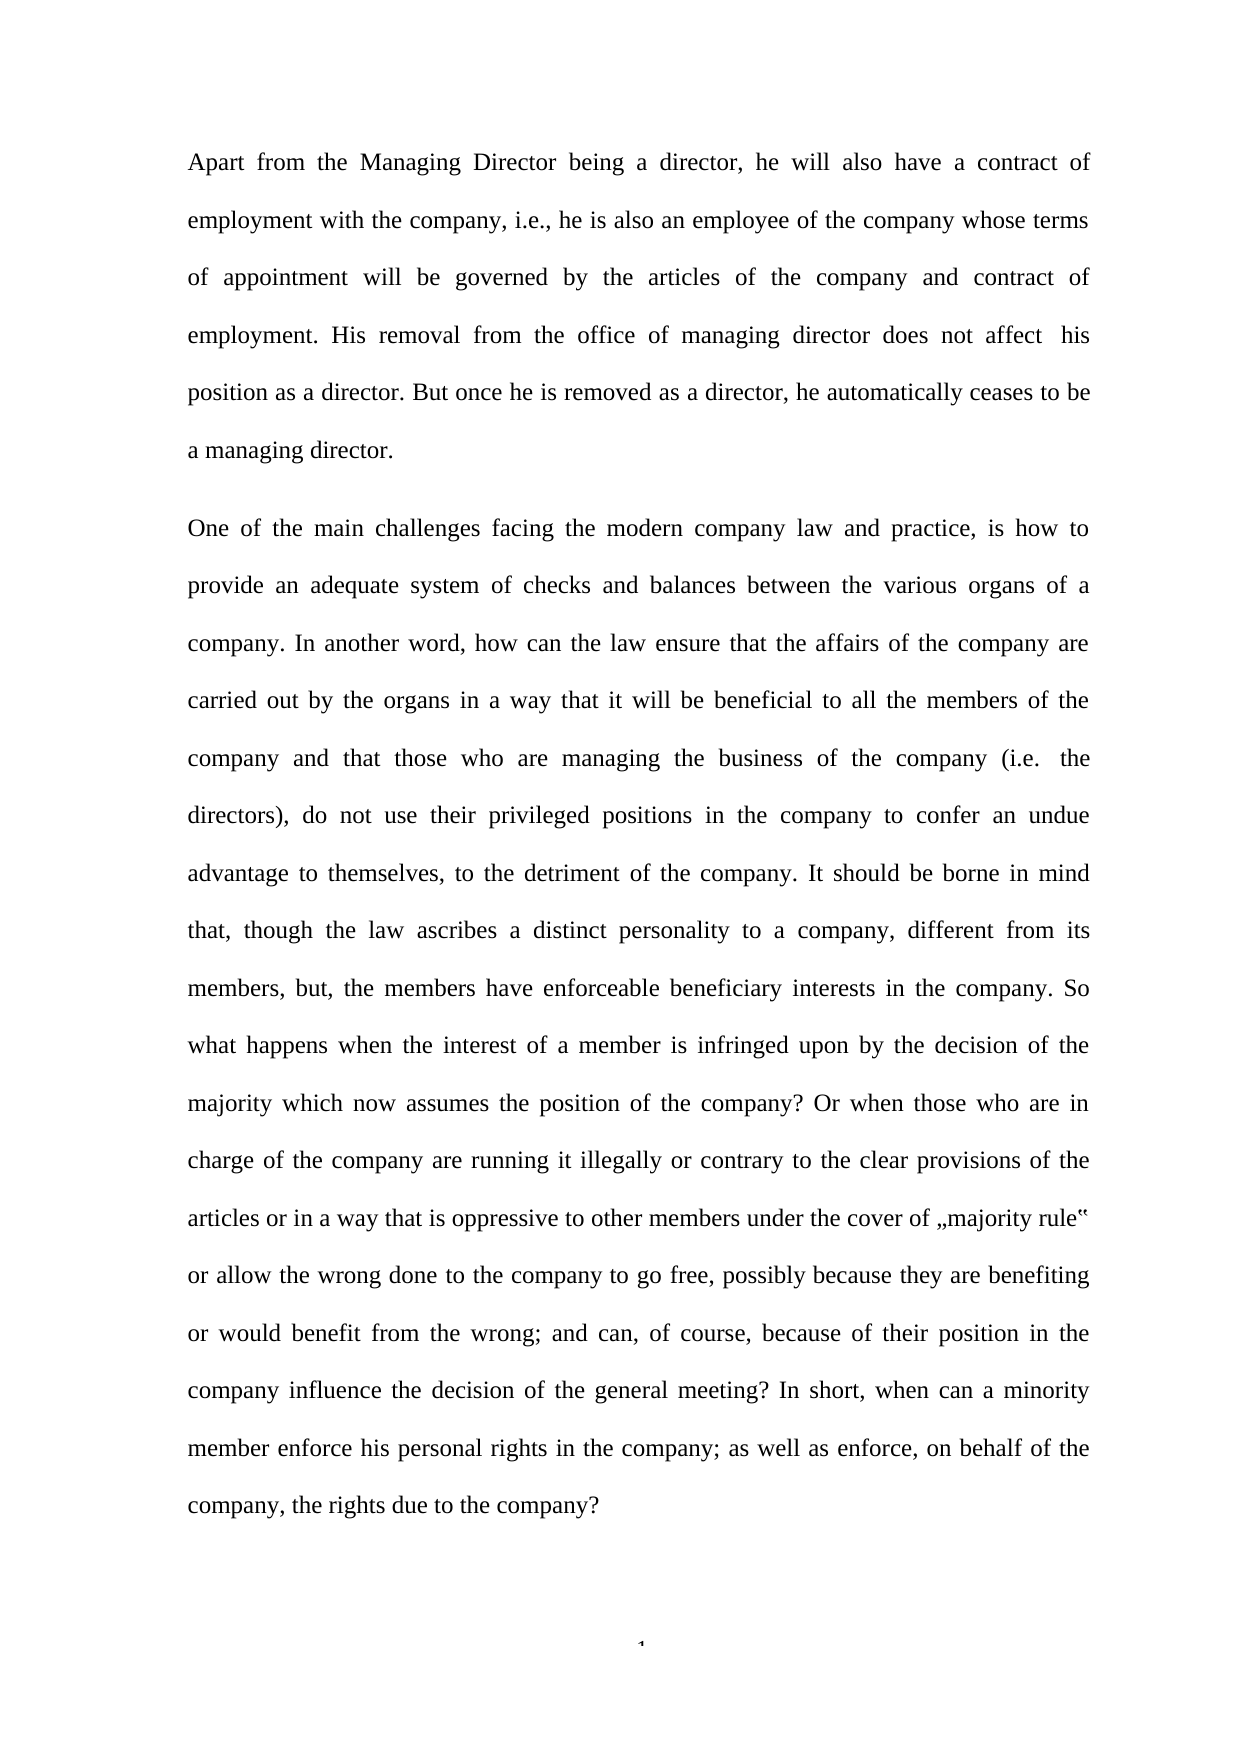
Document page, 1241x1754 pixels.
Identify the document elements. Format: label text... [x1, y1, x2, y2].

text Apart from the Managing Director being a director, he will also have a contract of employment with the company, i.e., he is also an employee of the company whose terms of appointment will be governed by the articles of the company and contract of employment. His removal from the office of managing director does not affect his position as a director. But once he is removed as a director, he automatically ceases to be a managing director. [187, 147, 1091, 463]
text One of the main challenges facing the modern company law and practice, is how to provide an adequate system of checks and balances between the various organs of a company. In another word, how can the law ensure that the affairs of the company are carried out by the organs in a way that it will be beneficial to all the members of the company and that those who are managing the business of the company (i.e. the directors), do not use their privileged positions in the company to confer an undue advantage to themselves, to the detriment of the company. It should be borne in mind that, though the law ascribes a distinct personality to a company, different from its members, but, the members have enforceable beneficiary interests in the company. So what happens when the interest of a member is infringed upon by the decision of the majority which now assumes the position of the company? Or when those who are in charge of the company are running it illegally or contrary to the clear provisions of the articles or in a way that is oppressive to other members under the cover of „majority rule‟ or allow the wrong done to the company to go free, possibly because they are benefiting or would benefit from the wrong; and can, of course, because of their position in the company influence the decision of the general meeting? In short, when can a minority member enforce his personal rights in the company; as well as enforce, on behalf of the company, the rights due to the company? [187, 513, 1091, 1519]
